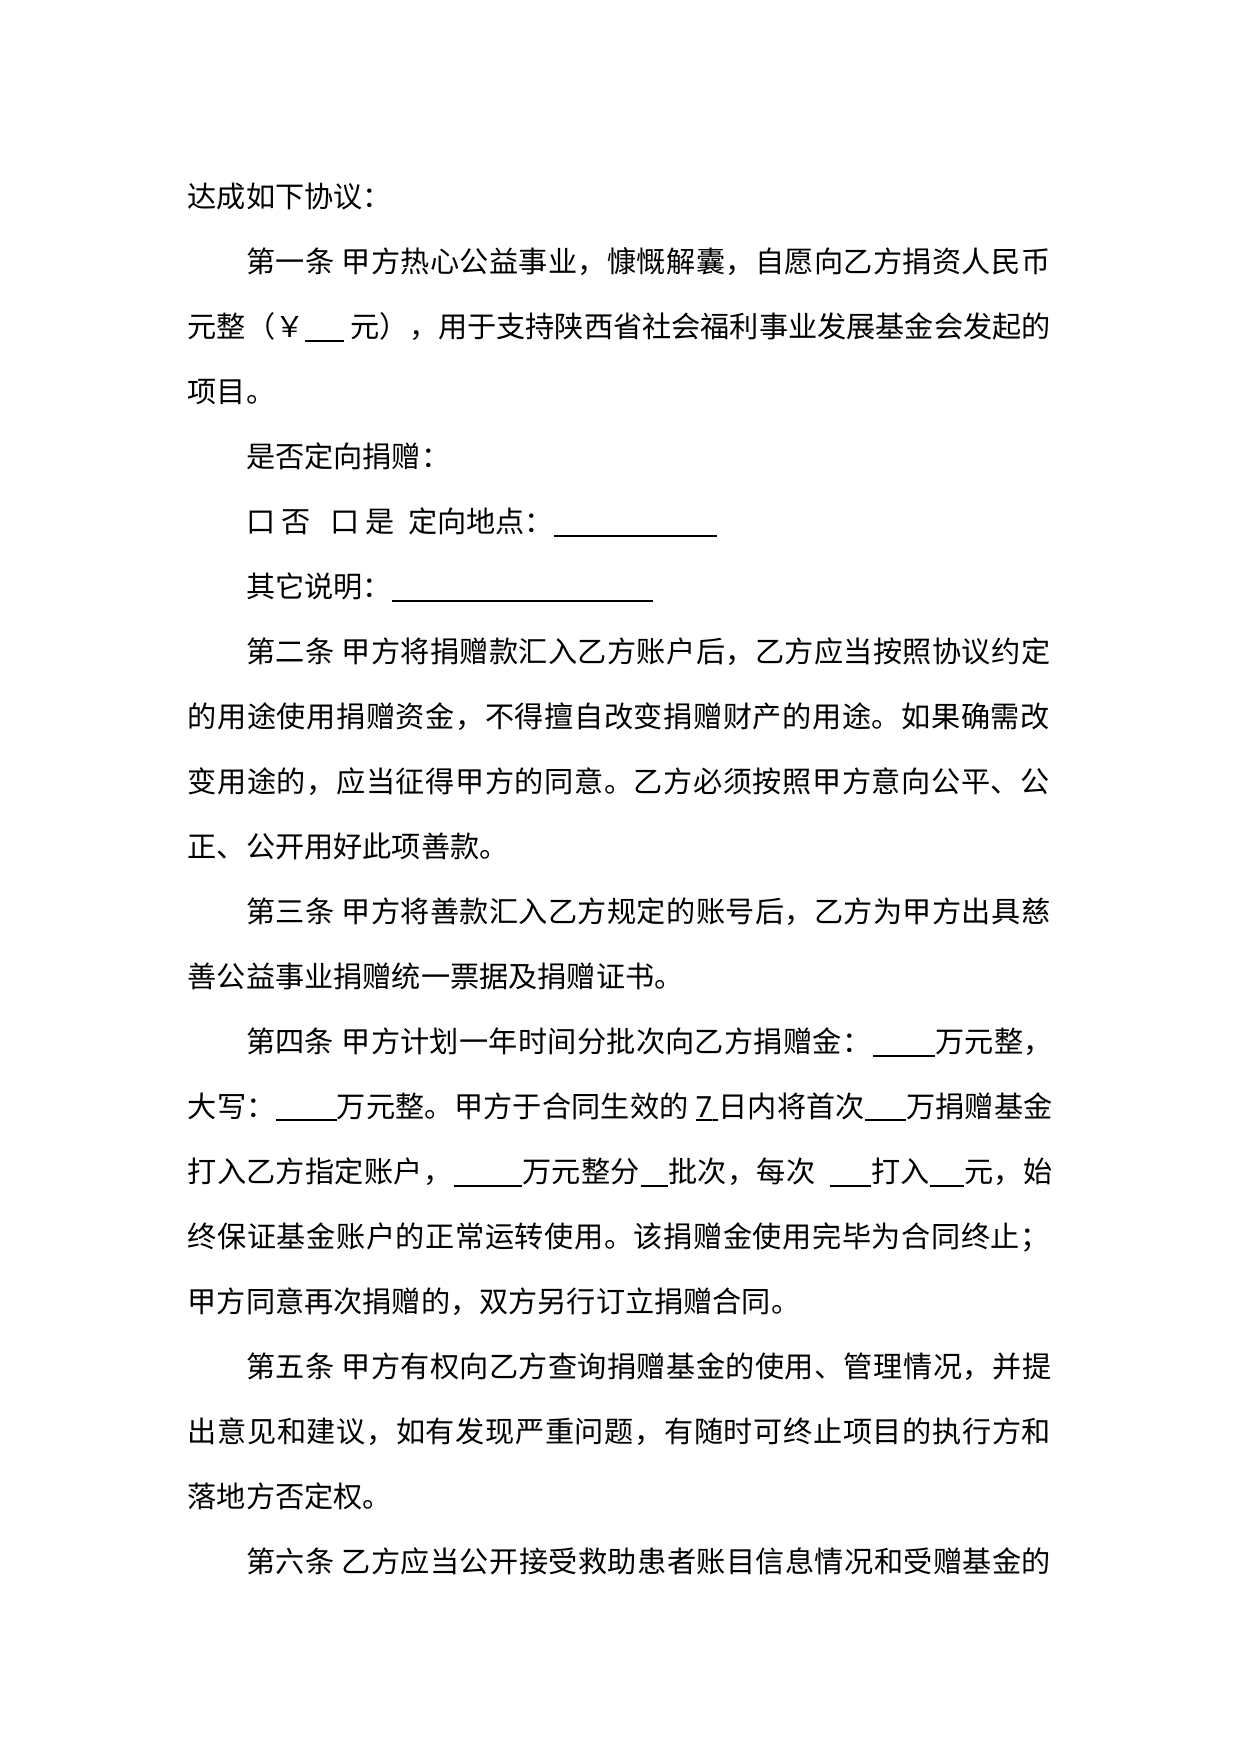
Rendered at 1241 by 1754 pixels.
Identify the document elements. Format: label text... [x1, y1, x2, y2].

text 第四条 甲方计划一年时间分批次向乙方捐赠金： 万元整，大写： 万元整。甲方于合同生效的7日内将首次 万捐赠基金打入乙方指定账户， 万元整分 批次，每次 打入 元，始终保证基金账户的正常运转使用。该捐赠金使用完毕为合同终止；甲方同意再次捐赠的，双方另行订立捐赠合同。 [187, 1007, 1053, 1332]
text 其它说明： [187, 552, 1053, 617]
text 是否定向捐赠： 口 否 口 是 定向地点： [246, 422, 1053, 552]
text 第一条 甲方热心公益事业，慷慨解囊，自愿向乙方捐资人民币 元整（￥ 元），用于支持陕西省社会福利事业发展基金会发起的 项目。 [187, 227, 1053, 422]
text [187, 162, 1053, 227]
text 第五条 甲方有权向乙方查询捐赠基金的使用、管理情况，并提出意见和建议，如有发现严重问题，有随时可终止项目的执行方和落地方否定权。 [187, 1332, 1053, 1527]
text 第二条 甲方将捐赠款汇入乙方账户后，乙方应当按照协议约定的用途使用捐赠资金，不得擅自改变捐赠财产的用途。如果确需改变用途的，应当征得甲方的同意。乙方必须按照甲方意向公平、公正、公开用好此项善款。 [187, 617, 1053, 877]
text 第三条 甲方将善款汇入乙方规定的账号后，乙方为甲方出具慈善公益事业捐赠统一票据及捐赠证书。 [187, 877, 1053, 1007]
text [187, 1527, 1053, 1592]
